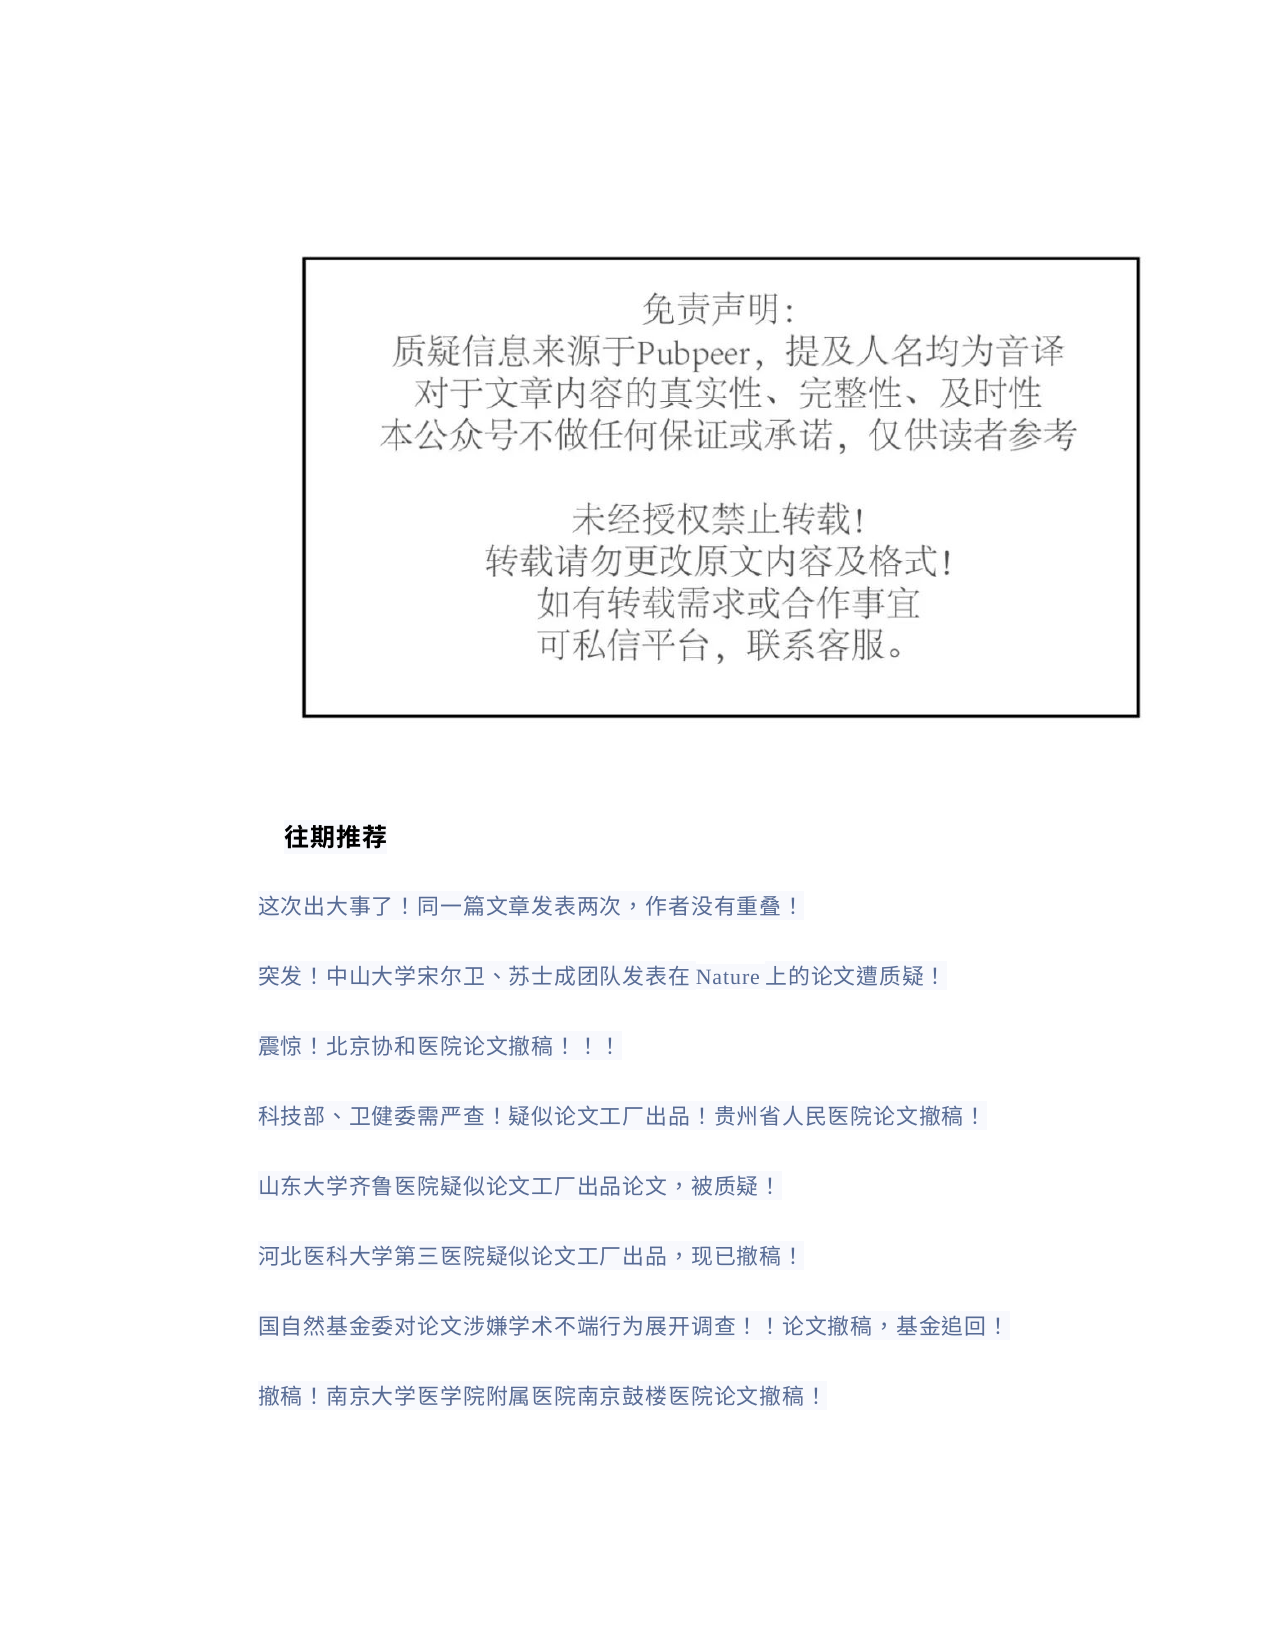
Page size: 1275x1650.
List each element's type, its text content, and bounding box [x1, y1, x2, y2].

text 往期推荐 [284, 814, 1017, 854]
text 国自然基金委对论文涉嫌学术不端行为展开调查！！论文撤稿，基金追回！ [258, 1305, 1017, 1340]
text 科技部、卫健委需严查！疑似论文工厂出品！贵州省人民医院论文撤稿！ [258, 1095, 1017, 1130]
text 撤稿！南京大学医学院附属医院南京鼓楼医院论文撤稿！ [258, 1375, 1017, 1410]
text 河北医科大学第三医院疑似论文工厂出品，现已撤稿！ [258, 1235, 1017, 1270]
text 山东大学齐鲁医院疑似论文工厂出品论文，被质疑！ [258, 1165, 1017, 1200]
text 突发！中山大学宋尔卫、苏士成团队发表在Nature上的论文遭质疑！ [258, 955, 1017, 990]
picture [272, 230, 1172, 755]
text 震惊！北京协和医院论文撤稿！！！ [258, 1025, 1017, 1060]
text 这次出大事了！同一篇文章发表两次，作者没有重叠！ [258, 885, 1017, 920]
